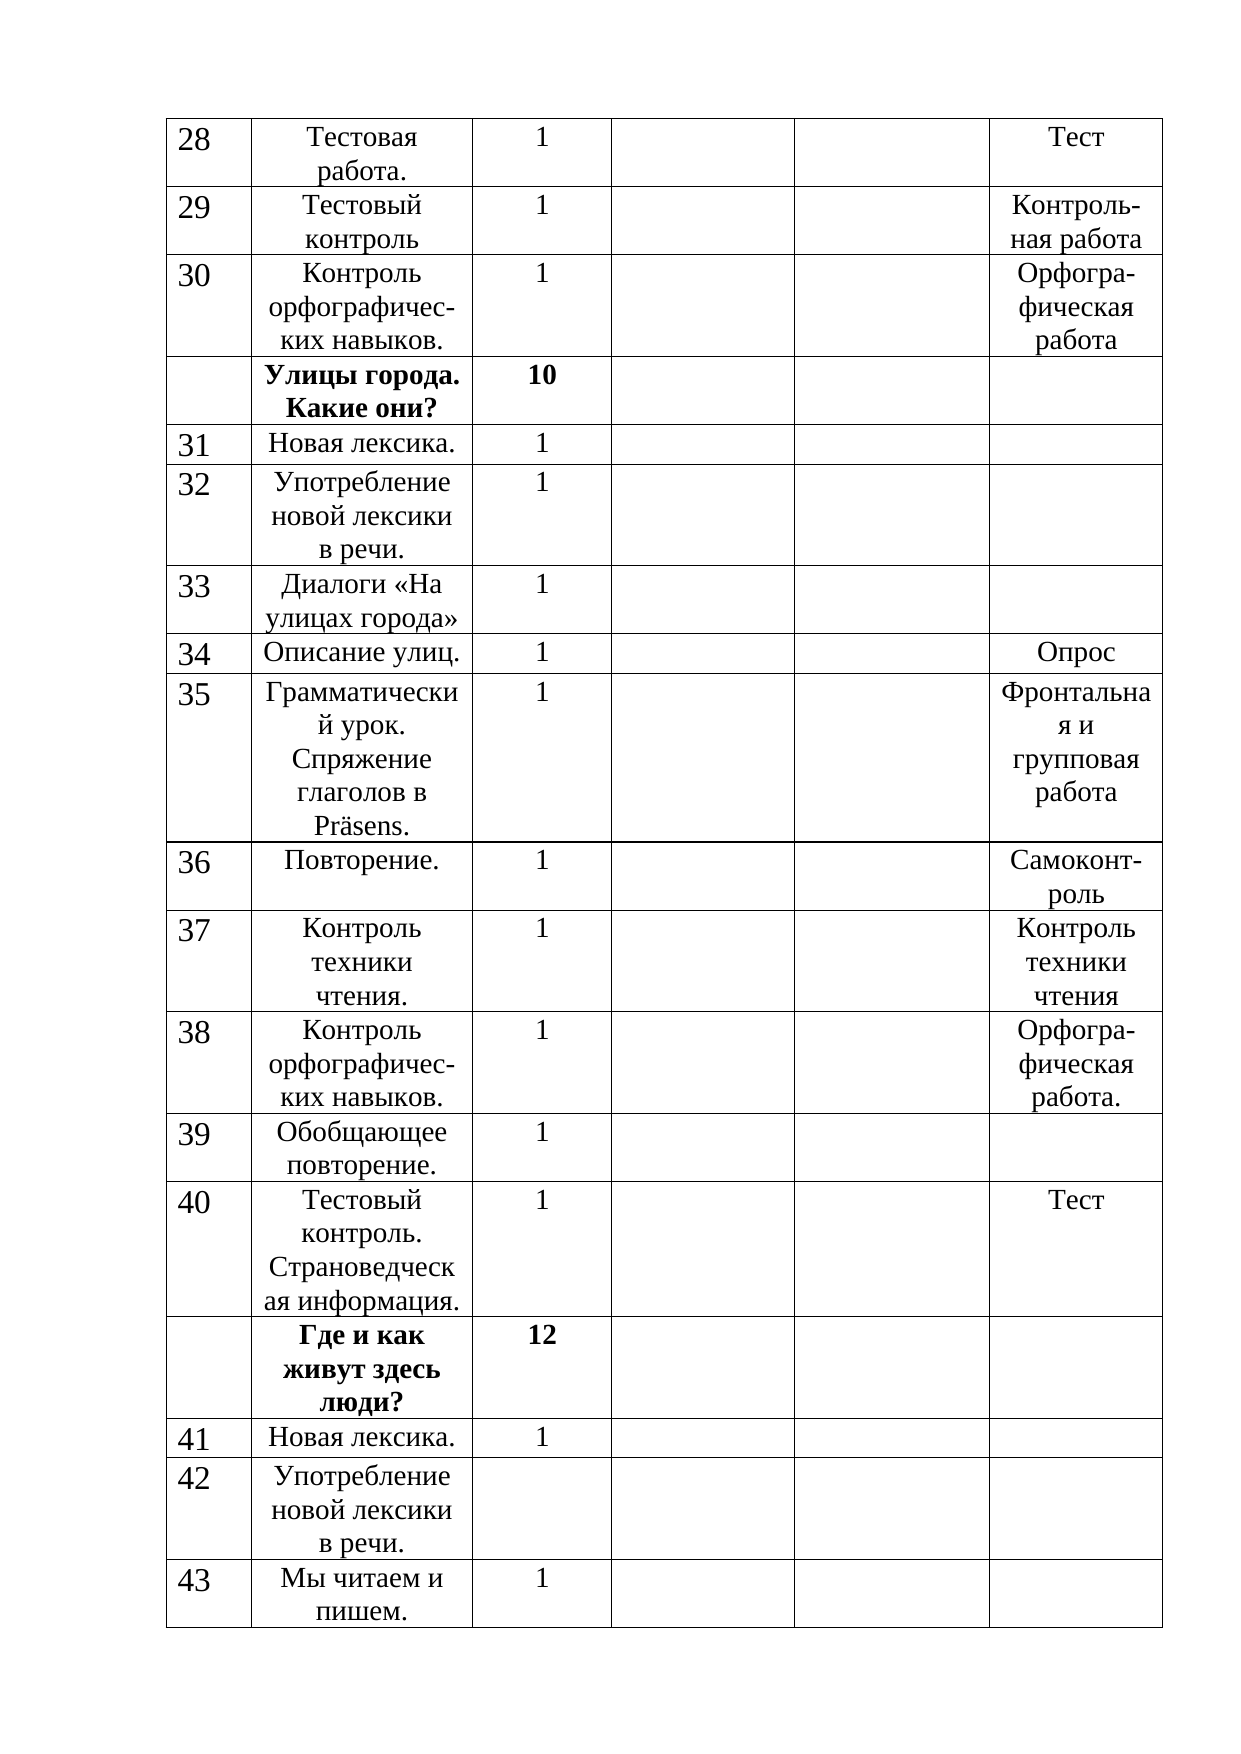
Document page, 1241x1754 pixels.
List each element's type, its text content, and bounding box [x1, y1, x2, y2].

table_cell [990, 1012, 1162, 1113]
table_cell [612, 187, 794, 254]
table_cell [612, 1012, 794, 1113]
table_cell 1 [473, 465, 611, 565]
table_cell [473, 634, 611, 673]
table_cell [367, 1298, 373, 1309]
table_cell [990, 425, 1162, 463]
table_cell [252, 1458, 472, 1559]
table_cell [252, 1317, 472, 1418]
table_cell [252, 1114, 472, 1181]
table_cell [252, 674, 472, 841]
table_cell [990, 357, 1162, 424]
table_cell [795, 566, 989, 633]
table_cell 1 [473, 425, 611, 463]
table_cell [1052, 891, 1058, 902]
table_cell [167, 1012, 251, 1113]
table_cell 29 [167, 187, 251, 254]
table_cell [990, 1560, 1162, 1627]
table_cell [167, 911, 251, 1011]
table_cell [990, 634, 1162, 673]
table_cell Орфогра-фическая работа [990, 255, 1162, 356]
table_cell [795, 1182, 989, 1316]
table_cell [612, 255, 794, 356]
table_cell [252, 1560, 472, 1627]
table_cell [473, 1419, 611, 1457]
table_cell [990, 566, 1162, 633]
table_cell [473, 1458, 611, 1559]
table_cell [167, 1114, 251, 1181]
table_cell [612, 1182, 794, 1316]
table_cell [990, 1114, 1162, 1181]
table_cell [612, 119, 794, 186]
table_cell 1 [473, 255, 611, 356]
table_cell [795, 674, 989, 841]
table_cell 31 [167, 425, 251, 463]
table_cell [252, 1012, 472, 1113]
table_cell Тестовый контроль [252, 187, 472, 254]
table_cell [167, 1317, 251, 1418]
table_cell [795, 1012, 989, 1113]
table_cell [795, 255, 989, 356]
table_cell 28 [167, 119, 251, 186]
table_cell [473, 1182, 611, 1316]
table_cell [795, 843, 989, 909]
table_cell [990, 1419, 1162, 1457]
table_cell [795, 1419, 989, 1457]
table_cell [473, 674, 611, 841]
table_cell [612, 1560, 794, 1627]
table_cell 1 [473, 187, 611, 254]
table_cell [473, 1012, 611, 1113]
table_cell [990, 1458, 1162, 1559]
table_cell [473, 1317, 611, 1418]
table_cell [612, 465, 794, 565]
table_cell [612, 425, 794, 463]
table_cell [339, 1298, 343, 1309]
table_cell [990, 465, 1162, 565]
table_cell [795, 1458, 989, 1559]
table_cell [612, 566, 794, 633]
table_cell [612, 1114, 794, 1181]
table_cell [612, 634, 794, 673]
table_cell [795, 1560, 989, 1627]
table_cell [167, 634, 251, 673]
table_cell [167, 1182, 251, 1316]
table_cell Контроль-ная работа [990, 187, 1162, 254]
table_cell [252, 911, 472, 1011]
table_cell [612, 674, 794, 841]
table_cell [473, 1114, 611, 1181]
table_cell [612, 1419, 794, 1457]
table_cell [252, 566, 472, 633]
table_cell 1 [473, 119, 611, 186]
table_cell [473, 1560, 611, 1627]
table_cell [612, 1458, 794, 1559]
table_cell [795, 465, 989, 565]
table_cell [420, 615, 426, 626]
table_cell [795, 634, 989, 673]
table_cell Новая лексика. [252, 425, 472, 463]
table_cell Улицы города. Какие они? [252, 357, 472, 424]
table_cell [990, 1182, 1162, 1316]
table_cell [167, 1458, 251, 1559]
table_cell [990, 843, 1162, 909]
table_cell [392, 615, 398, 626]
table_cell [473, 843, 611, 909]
table_cell [795, 119, 989, 186]
table_cell [612, 357, 794, 424]
table_cell [795, 425, 989, 463]
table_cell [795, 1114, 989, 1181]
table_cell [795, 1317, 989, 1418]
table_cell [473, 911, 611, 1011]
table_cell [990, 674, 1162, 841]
table_cell [795, 187, 989, 254]
table_cell Употребление новой лексики в речи. [252, 465, 472, 565]
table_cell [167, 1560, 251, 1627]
table_cell Тестовая работа. [252, 119, 472, 186]
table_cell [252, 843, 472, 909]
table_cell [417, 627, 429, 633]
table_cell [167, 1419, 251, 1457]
table_cell [795, 357, 989, 424]
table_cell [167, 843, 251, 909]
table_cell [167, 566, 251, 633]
table_cell 10 [473, 357, 611, 424]
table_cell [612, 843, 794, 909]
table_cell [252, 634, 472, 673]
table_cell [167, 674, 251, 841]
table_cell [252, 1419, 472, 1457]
table_cell 30 [167, 255, 251, 356]
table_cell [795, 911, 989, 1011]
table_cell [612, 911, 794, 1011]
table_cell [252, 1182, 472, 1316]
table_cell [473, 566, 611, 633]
table_cell Тест [990, 119, 1162, 186]
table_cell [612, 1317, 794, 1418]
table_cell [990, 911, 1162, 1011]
table_cell [167, 357, 251, 424]
table_cell 32 [167, 465, 251, 565]
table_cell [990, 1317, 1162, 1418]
table_cell Контроль орфографичес-ких навыков. [252, 255, 472, 356]
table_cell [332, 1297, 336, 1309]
